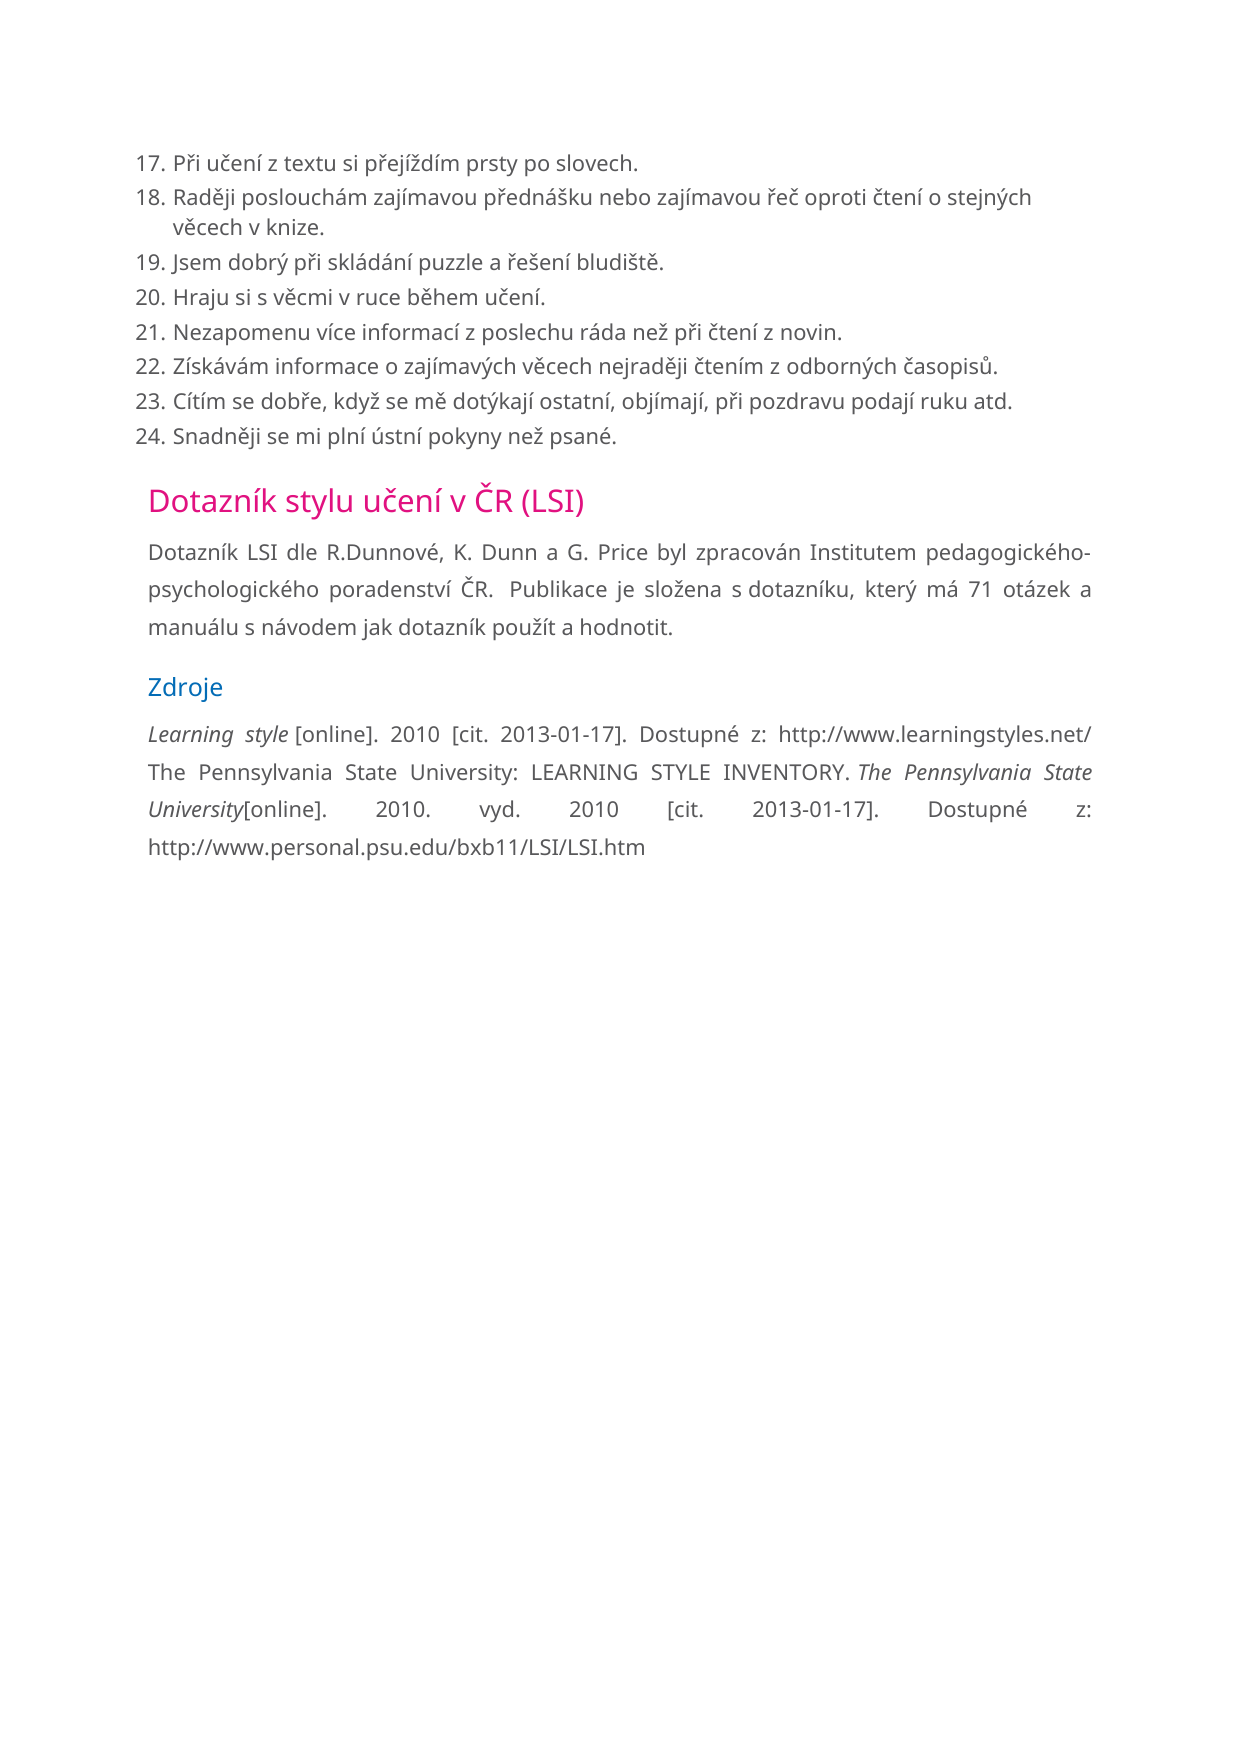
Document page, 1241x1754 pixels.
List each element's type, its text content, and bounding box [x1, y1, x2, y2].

text Zdroje [148, 670, 1093, 704]
list Získávám informace o zajímavých věcech nejraději čtením z odborných časopisů. [135, 351, 1093, 381]
list Jsem dobrý při skládání puzzle a řešení bludiště. [135, 247, 1093, 277]
text Learning style [online]. 2010 [cit. 2013-01-17]. Dostupné z: http://www.learningstyles.net/ The Pennsylvania State University: LEARNING STYLE INVENTORY. The Pennsylvania State University[online]. 2010. vyd. 2010 [cit. 2013-01-17]. Dostupné z: http://www.personal.psu.edu/bxb11/LSI/LSI.htm [148, 712, 1093, 862]
list Cítím se dobře, když se mě dotýkají ostatní, objímají, při pozdravu podají ruku atd. [135, 386, 1093, 416]
list Hraju si s věcmi v ruce během učení. [135, 282, 1093, 312]
text Dotazník LSI dle R.Dunnové, K. Dunn a G. Price byl zpracován Institutem pedagogického-psychologického poradenství ČR. Publikace je složena s dotazníku, který má 71 otázek a manuálu s návodem jak dotazník použít a hodnotit. [148, 529, 1093, 642]
text Dotazník stylu učení v ČR (LSI) [148, 479, 1093, 521]
list Raději poslouchám zajímavou přednášku nebo zajímavou řeč oproti čtení o stejných věcech v knize. [135, 182, 1093, 242]
list Při učení z textu si přejíždím prsty po slovech. [135, 148, 1093, 177]
list Nezapomenu více informací z poslechu ráda než při čtení z novin. [135, 317, 1093, 346]
list Snadněji se mi plní ústní pokyny než psané. [135, 421, 1093, 451]
